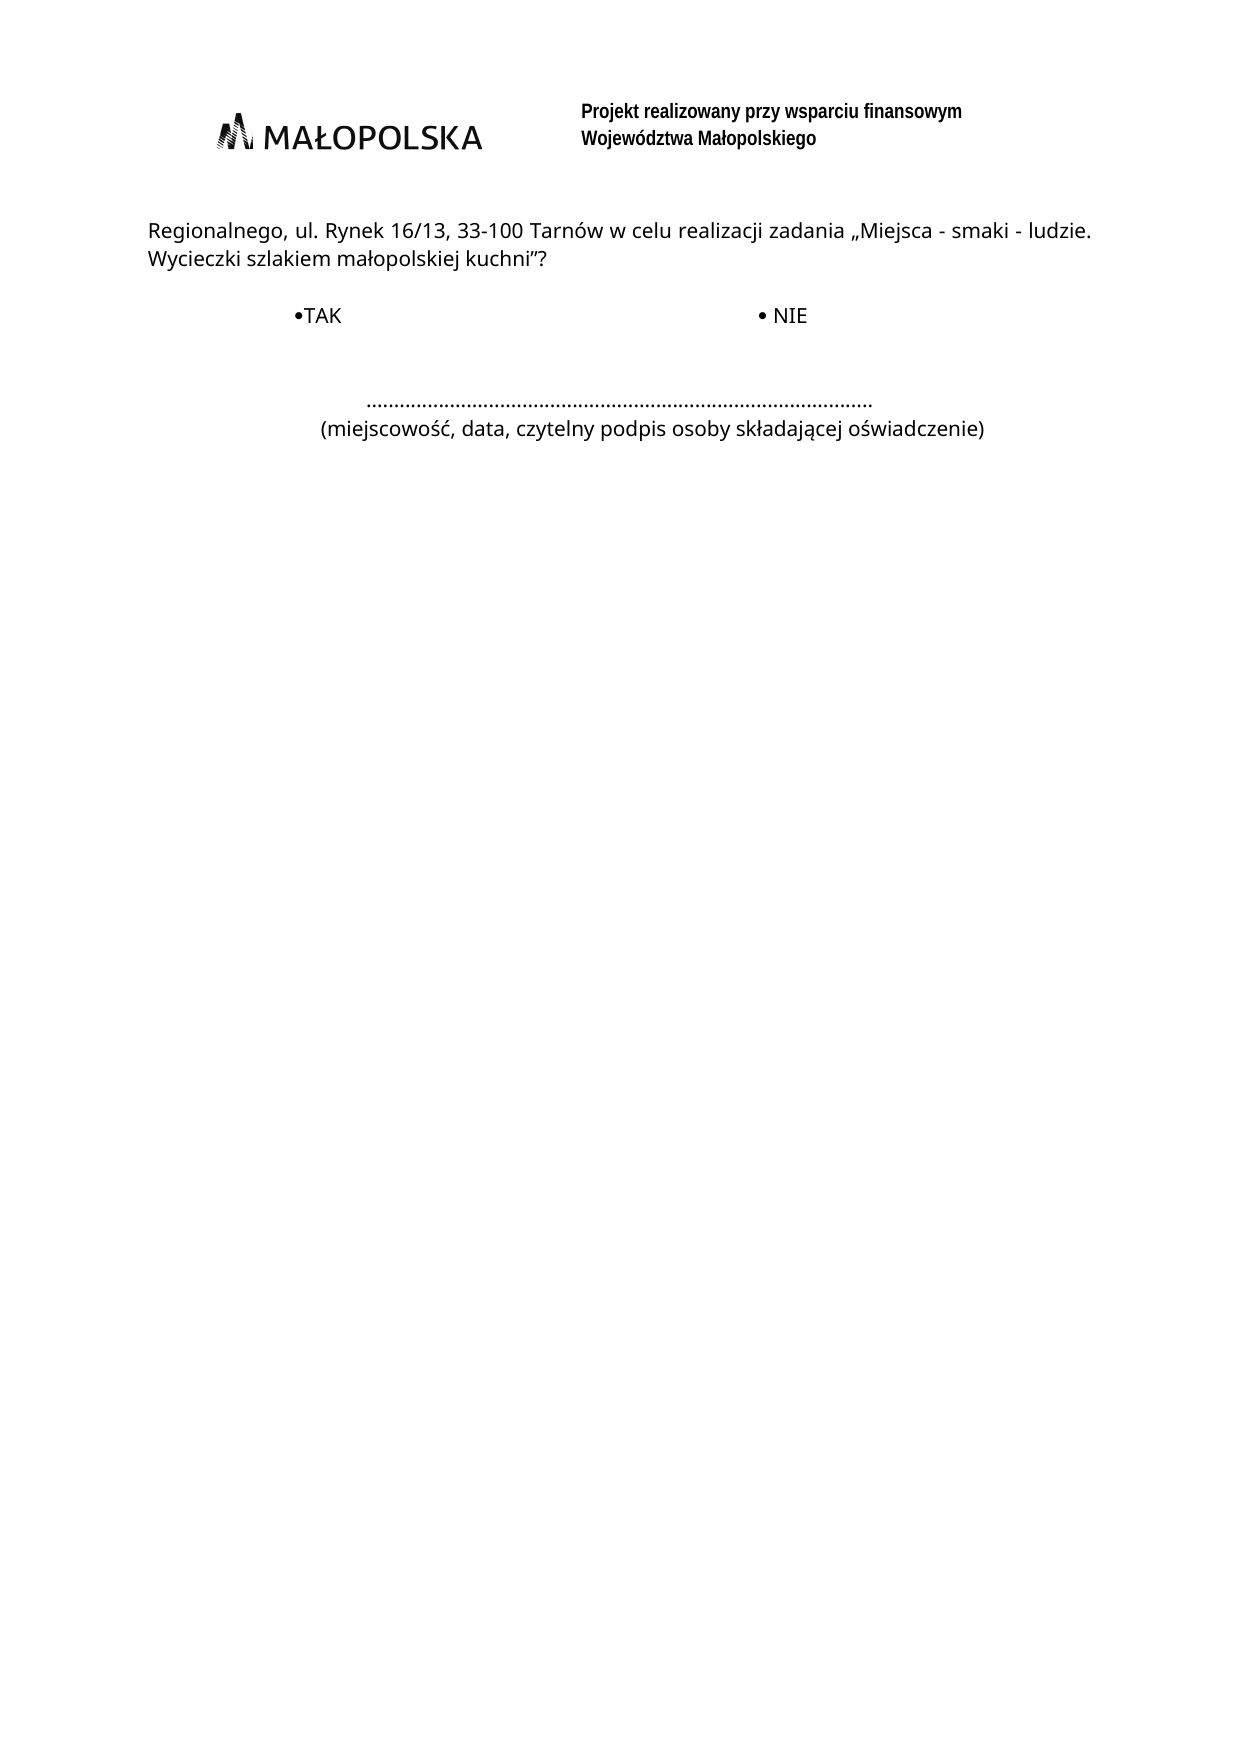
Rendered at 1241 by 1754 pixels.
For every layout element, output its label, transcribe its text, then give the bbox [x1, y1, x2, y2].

picture [147, 73, 542, 192]
text TAK NIE [221, 301, 1093, 329]
text ........................................................................................... [148, 386, 1093, 414]
text (miejscowość, data, czytelny podpis osoby składającej oświadczenie) [148, 414, 1093, 442]
